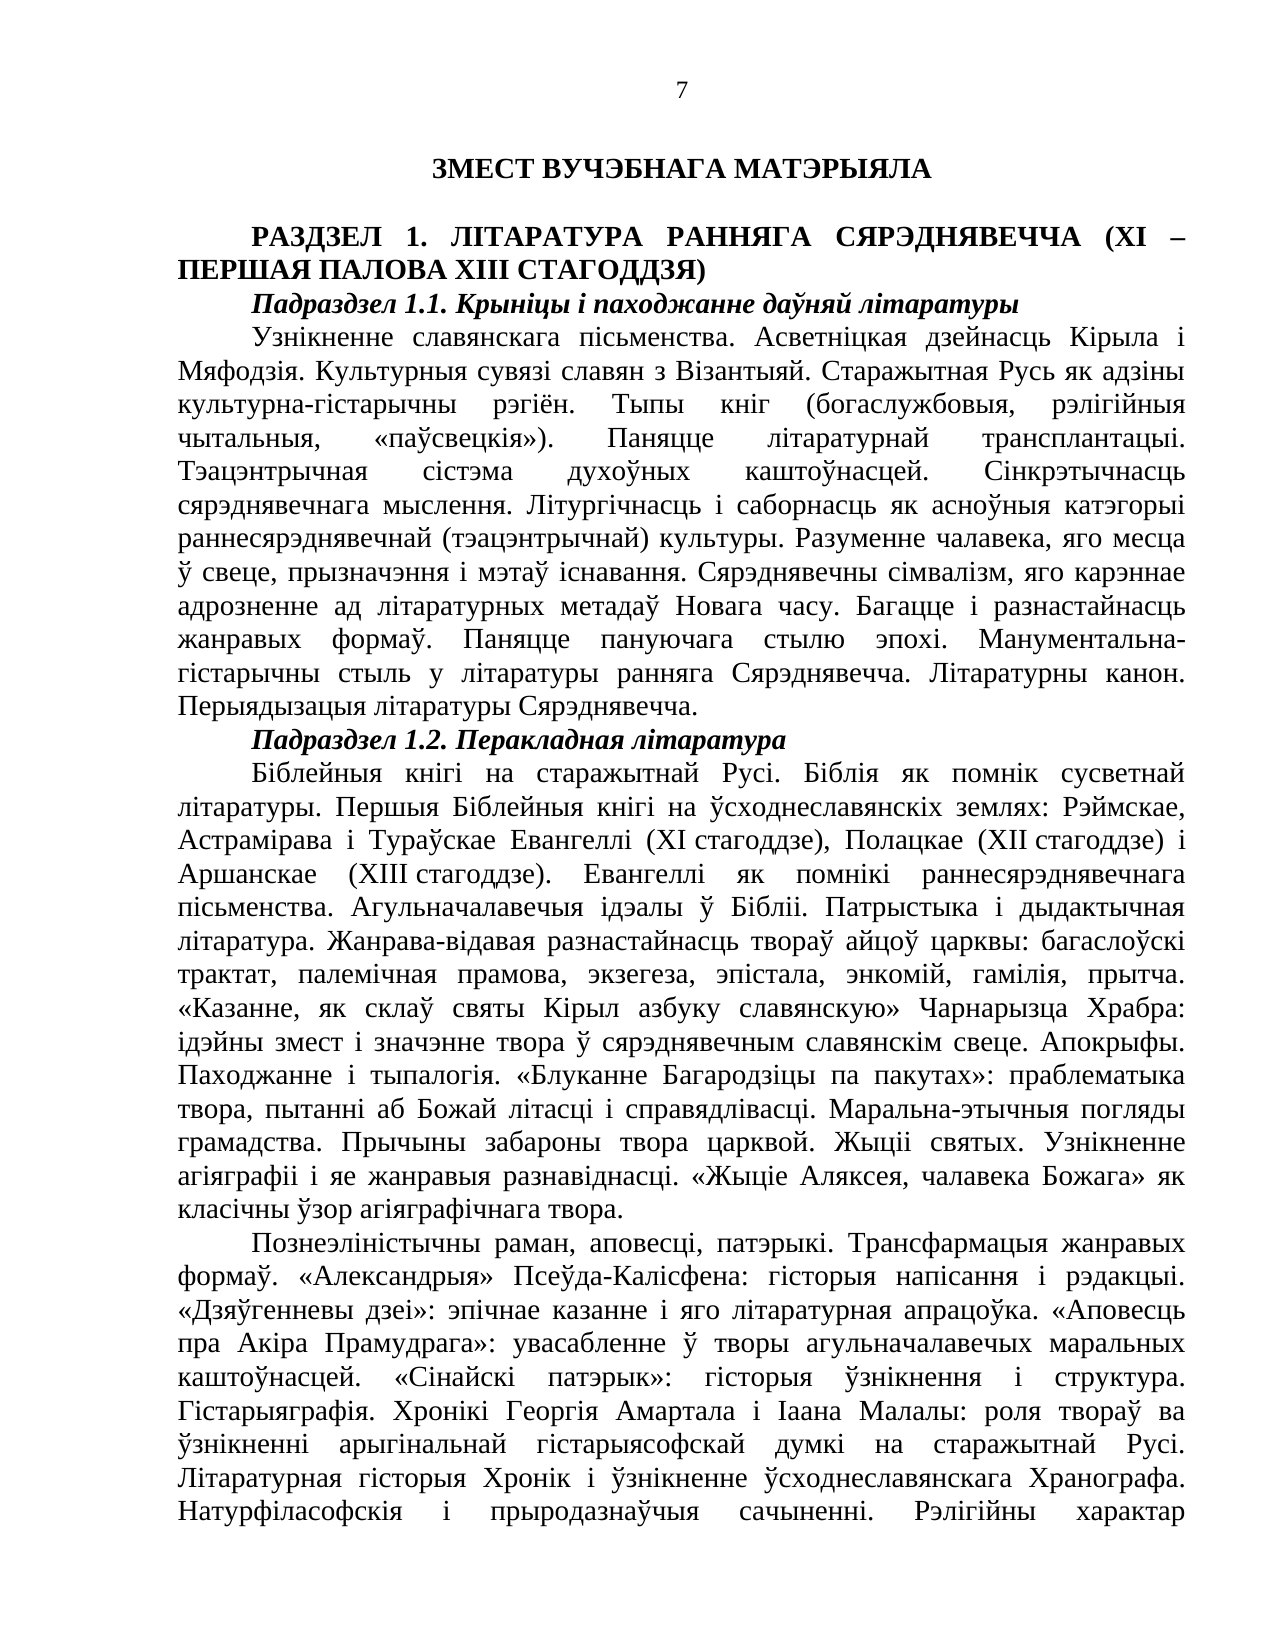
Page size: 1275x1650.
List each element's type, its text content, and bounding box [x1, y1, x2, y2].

text Падраздзел 1.1. Крыніцы і паходжанне даўняй літаратуры [177, 286, 1186, 319]
text ЗМЕСТ ВУЧЭБНАГА МАТЭРЫЯЛА [177, 152, 1186, 185]
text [177, 1225, 1186, 1527]
text Падраздзел 1.2. Перакладная літаратура [177, 722, 1186, 755]
text РАЗДЗЕЛ 1. ЛІТАРАТУРА РАННЯГА СЯРЭДНЯВЕЧЧА (ХІ – ПЕРШАЯ ПАЛОВА ХІІІ СТАГОДДЗЯ) [177, 219, 1186, 286]
text Біблейныя кнігі на старажытнай Русі. Біблія як помнік сусветнай літаратуры. Першыя Біблейныя кнігі на ўсходнеславянскіх землях: Рэймскае, Астрамірава і Тураўскае Евангеллі (ХІ стагоддзе), Полацкае (ХІІ стагоддзе) і Аршанскае (ХІІІ стагоддзе). Евангеллі як помнікі раннесярэднявечнага пісьменства. Агульначалавечыя ідэалы ў Бібліі. Патрыстыка і дыдактычная літаратура. Жанрава-відавая разнастайнасць твораў айцоў царквы: багаслоўскі трактат, палемічная прамова, экзегеза, эпістала, энкомій, гамілія, прытча. «Казанне, як склаў святы Кірыл азбуку славянскую» Чарнарызца Храбра: ідэйны змест і значэнне твора ў сярэднявечным славянскім свеце. Апокрыфы. Паходжанне і тыпалогія. «Блуканне Багародзіцы па пакутах»: праблематыка твора, пытанні аб Божай літасці і справядлівасці. Маральна-этычныя погляды грамадства. Прычыны забароны твора царквой. Жыціі святых. Узнікненне агіяграфіі і яе жанравыя разнавіднасці. «Жыціе Аляксея, чалавека Божага» як класічны ўзор агіяграфічнага твора. [177, 755, 1186, 1225]
text Узнікненне славянскага пісьменства. Асветніцкая дзейнасць Кірыла і Мяфодзія. Культурныя сувязі славян з Візантыяй. Старажытная Русь як адзіны культурна-гістарычны рэгіён. Тыпы кніг (богаслужбовыя, рэлігійныя чытальныя, «паўсвецкія»). Паняцце літаратурнай трансплантацыі. Тэацэнтрычная сістэма духоўных каштоўнасцей. Сінкрэтычнасць сярэднявечнага мыслення. Літургічнасць і саборнасць як асноўныя катэгорыі раннесярэднявечнай (тэацэнтрычнай) культуры. Разуменне чалавека, яго месца ў свеце, прызначэння і мэтаў існавання. Сярэднявечны сімвалізм, яго карэннае адрозненне ад літаратурных метадаў Новага часу. Багацце і разнастайнасць жанравых формаў. Паняцце пануючага стылю эпохі. Манументальна-гістарычны стыль у літаратуры ранняга Сярэднявечча. Літаратурны канон. Перыядызацыя літаратуры Сярэднявечча. [177, 319, 1186, 722]
